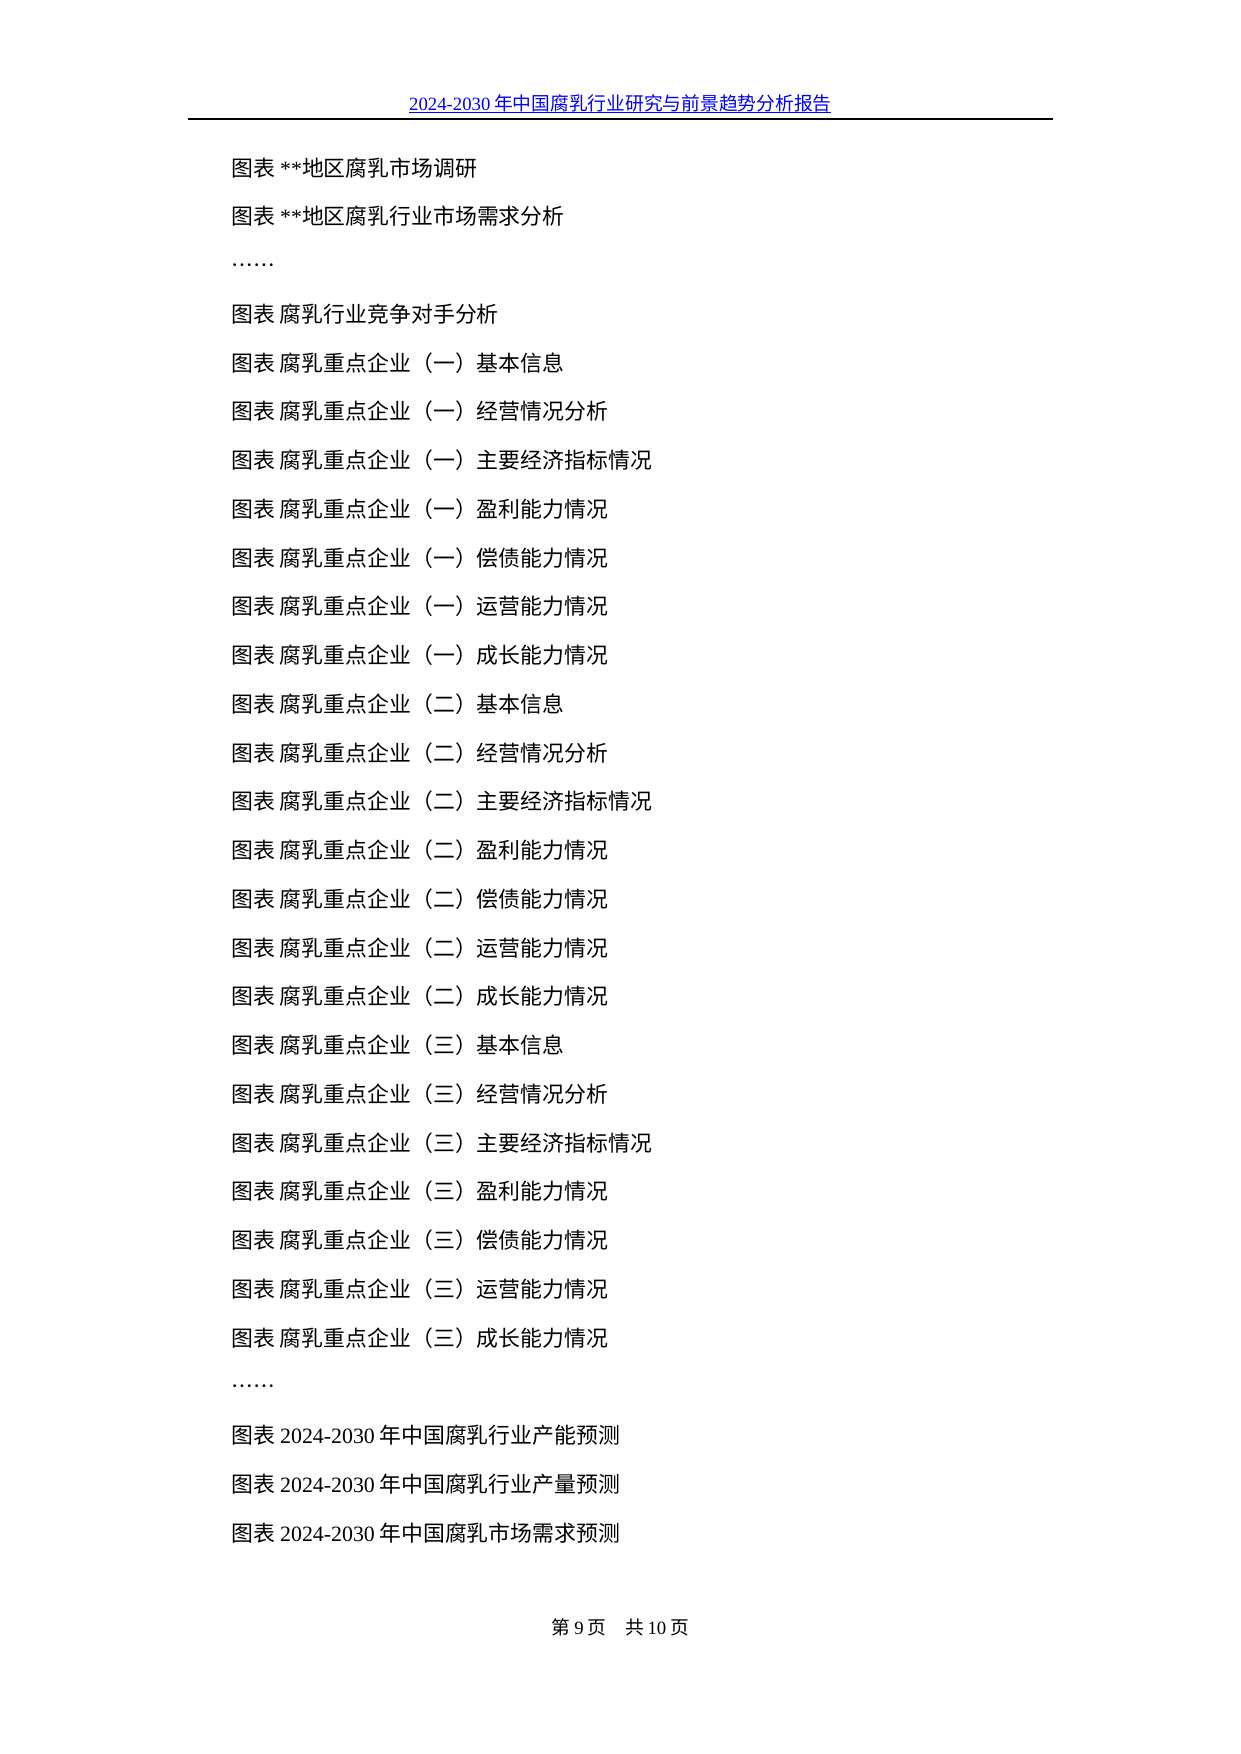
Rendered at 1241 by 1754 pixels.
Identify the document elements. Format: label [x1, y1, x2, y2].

text [187, 150, 1053, 1548]
